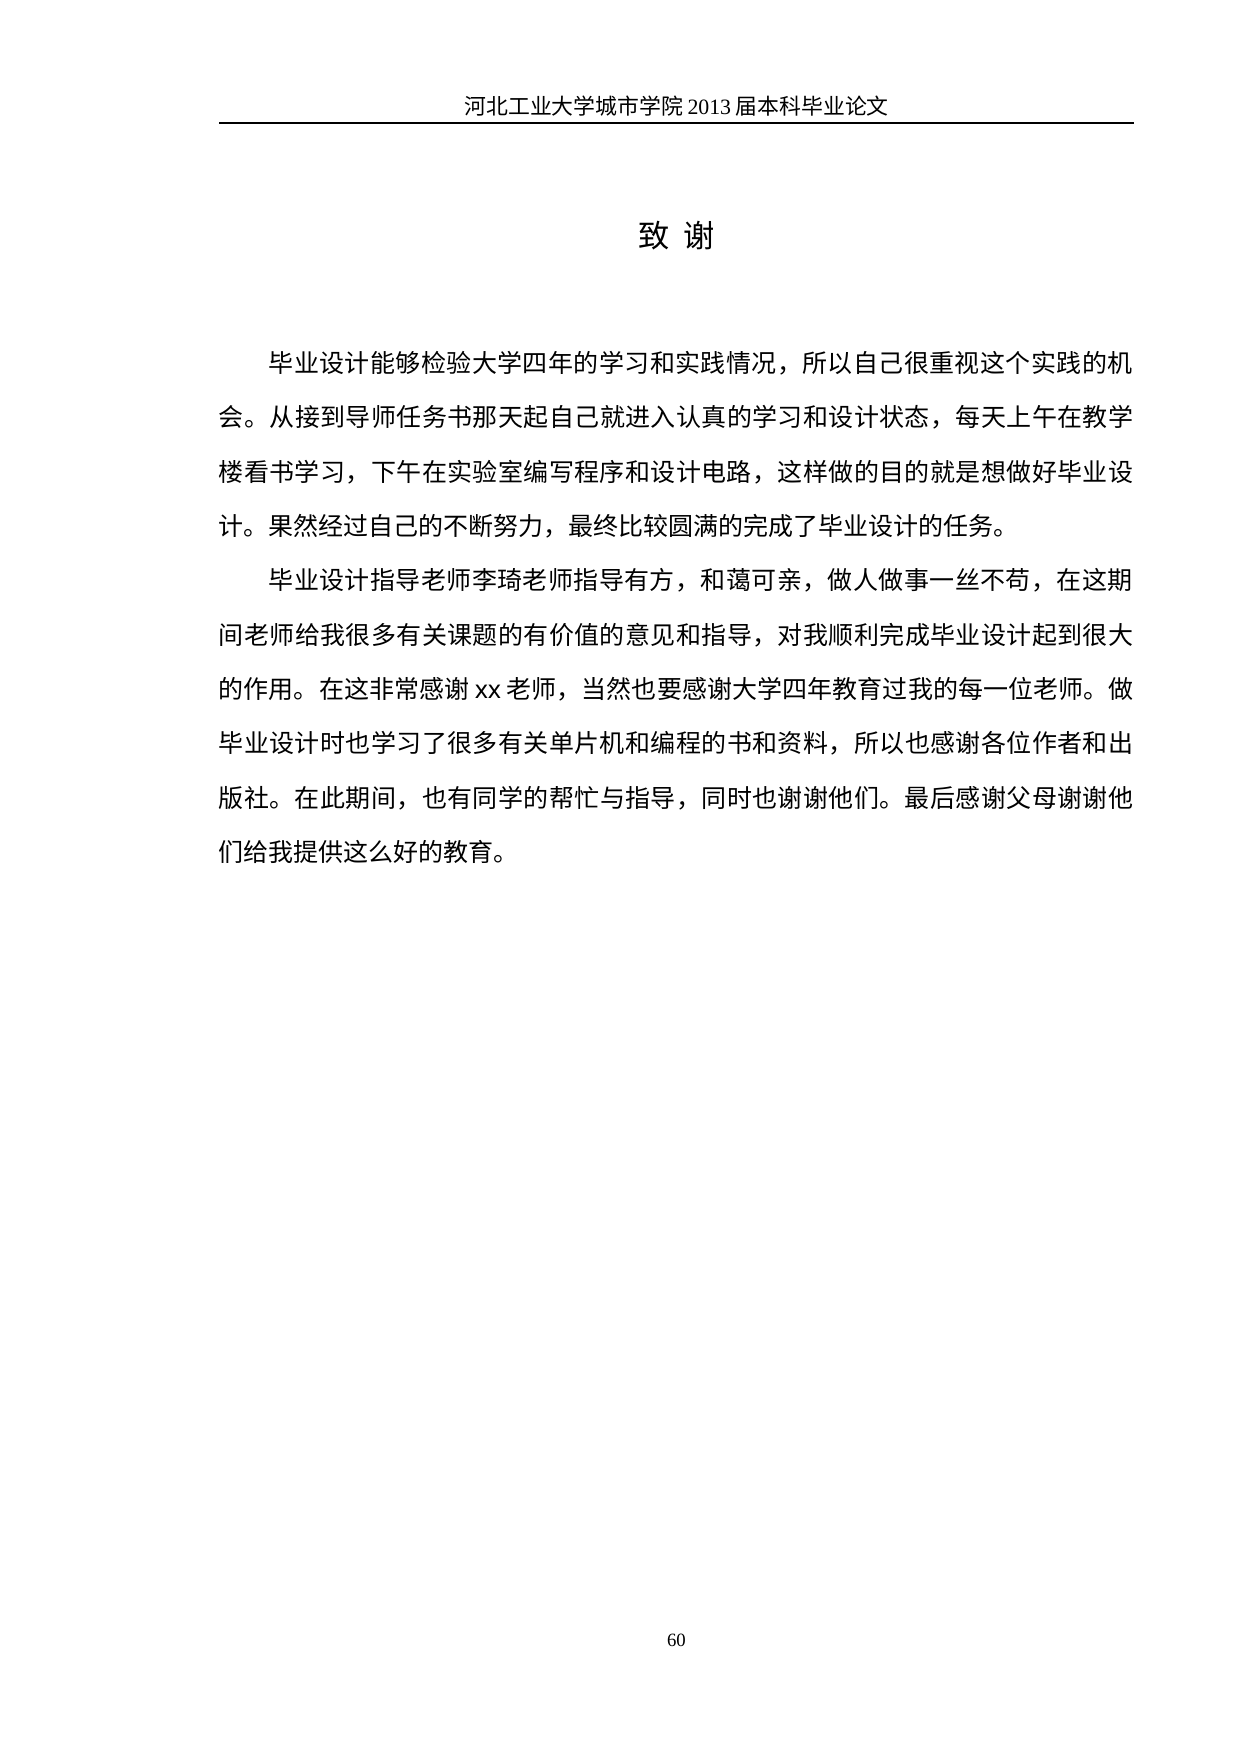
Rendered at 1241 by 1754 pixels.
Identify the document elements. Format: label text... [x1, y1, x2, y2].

text 致 谢 [218, 212, 1134, 257]
text 毕业设计指导老师李琦老师指导有方，和蔼可亲，做人做事一丝不苟，在这期间老师给我很多有关课题的有价值的意见和指导，对我顺利完成毕业设计起到很大的作用。在这非常感谢xx老师，当然也要感谢大学四年教育过我的每一位老师。做毕业设计时也学习了很多有关单片机和编程的书和资料，所以也感谢各位作者和出版社。在此期间，也有同学的帮忙与指导，同时也谢谢他们。最后感谢父母谢谢他们给我提供这么好的教育。 [218, 561, 1134, 869]
text 毕业设计能够检验大学四年的学习和实践情况，所以自己很重视这个实践的机会。从接到导师任务书那天起自己就进入认真的学习和设计状态，每天上午在教学楼看书学习，下午在实验室编写程序和设计电路，这样做的目的就是想做好毕业设计。果然经过自己的不断努力，最终比较圆满的完成了毕业设计的任务。 [218, 343, 1134, 543]
